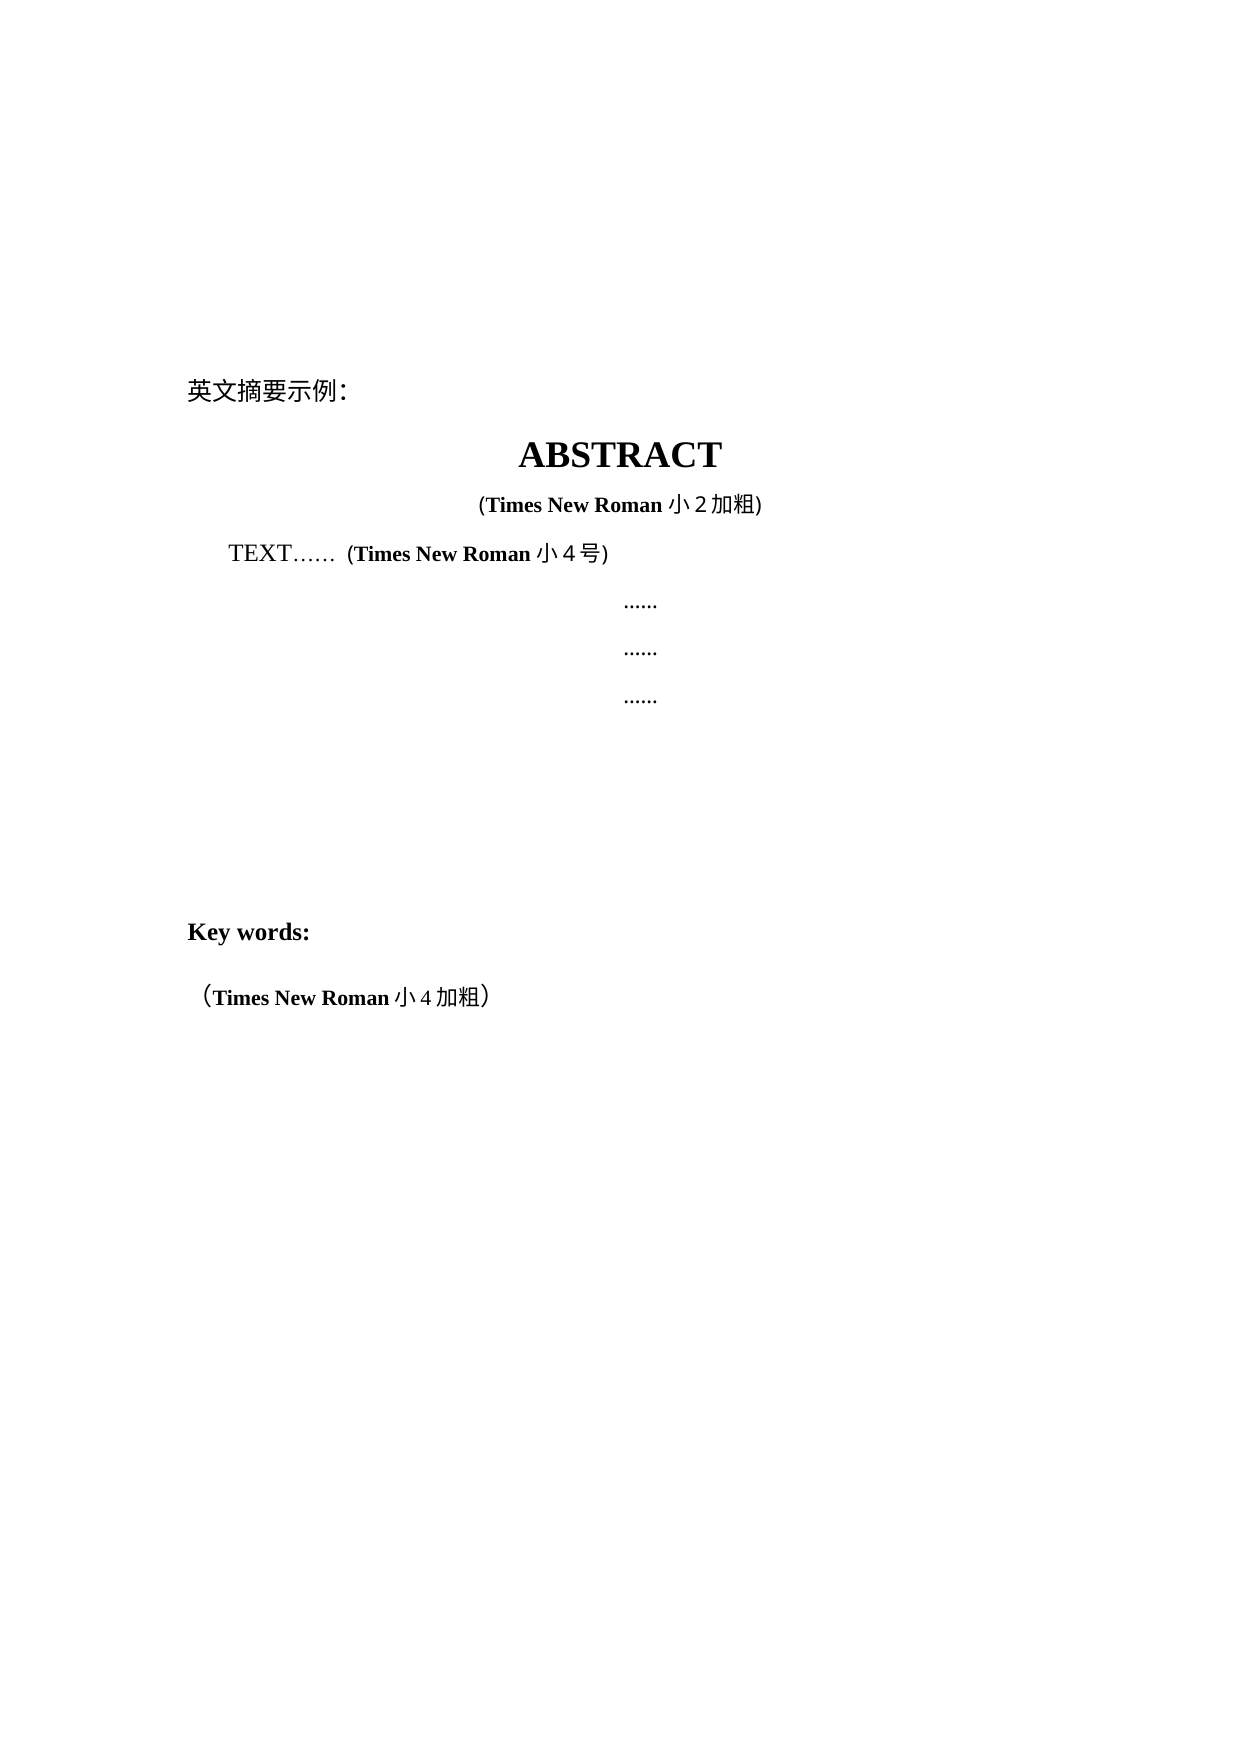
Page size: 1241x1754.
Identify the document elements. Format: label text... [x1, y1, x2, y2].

text (Times New Roman 小2加粗) [187, 487, 1053, 519]
text Key words: [187, 915, 1053, 948]
text …… [187, 631, 1053, 663]
text …… [187, 678, 1053, 711]
text 英文摘要示例： [187, 357, 1053, 422]
text ABSTRACT [187, 422, 1053, 487]
text （Times New Roman小4 加粗） [187, 962, 1053, 1027]
text TEXT…… (Times New Roman 小4号) [187, 535, 1053, 568]
text …… [187, 584, 1053, 616]
